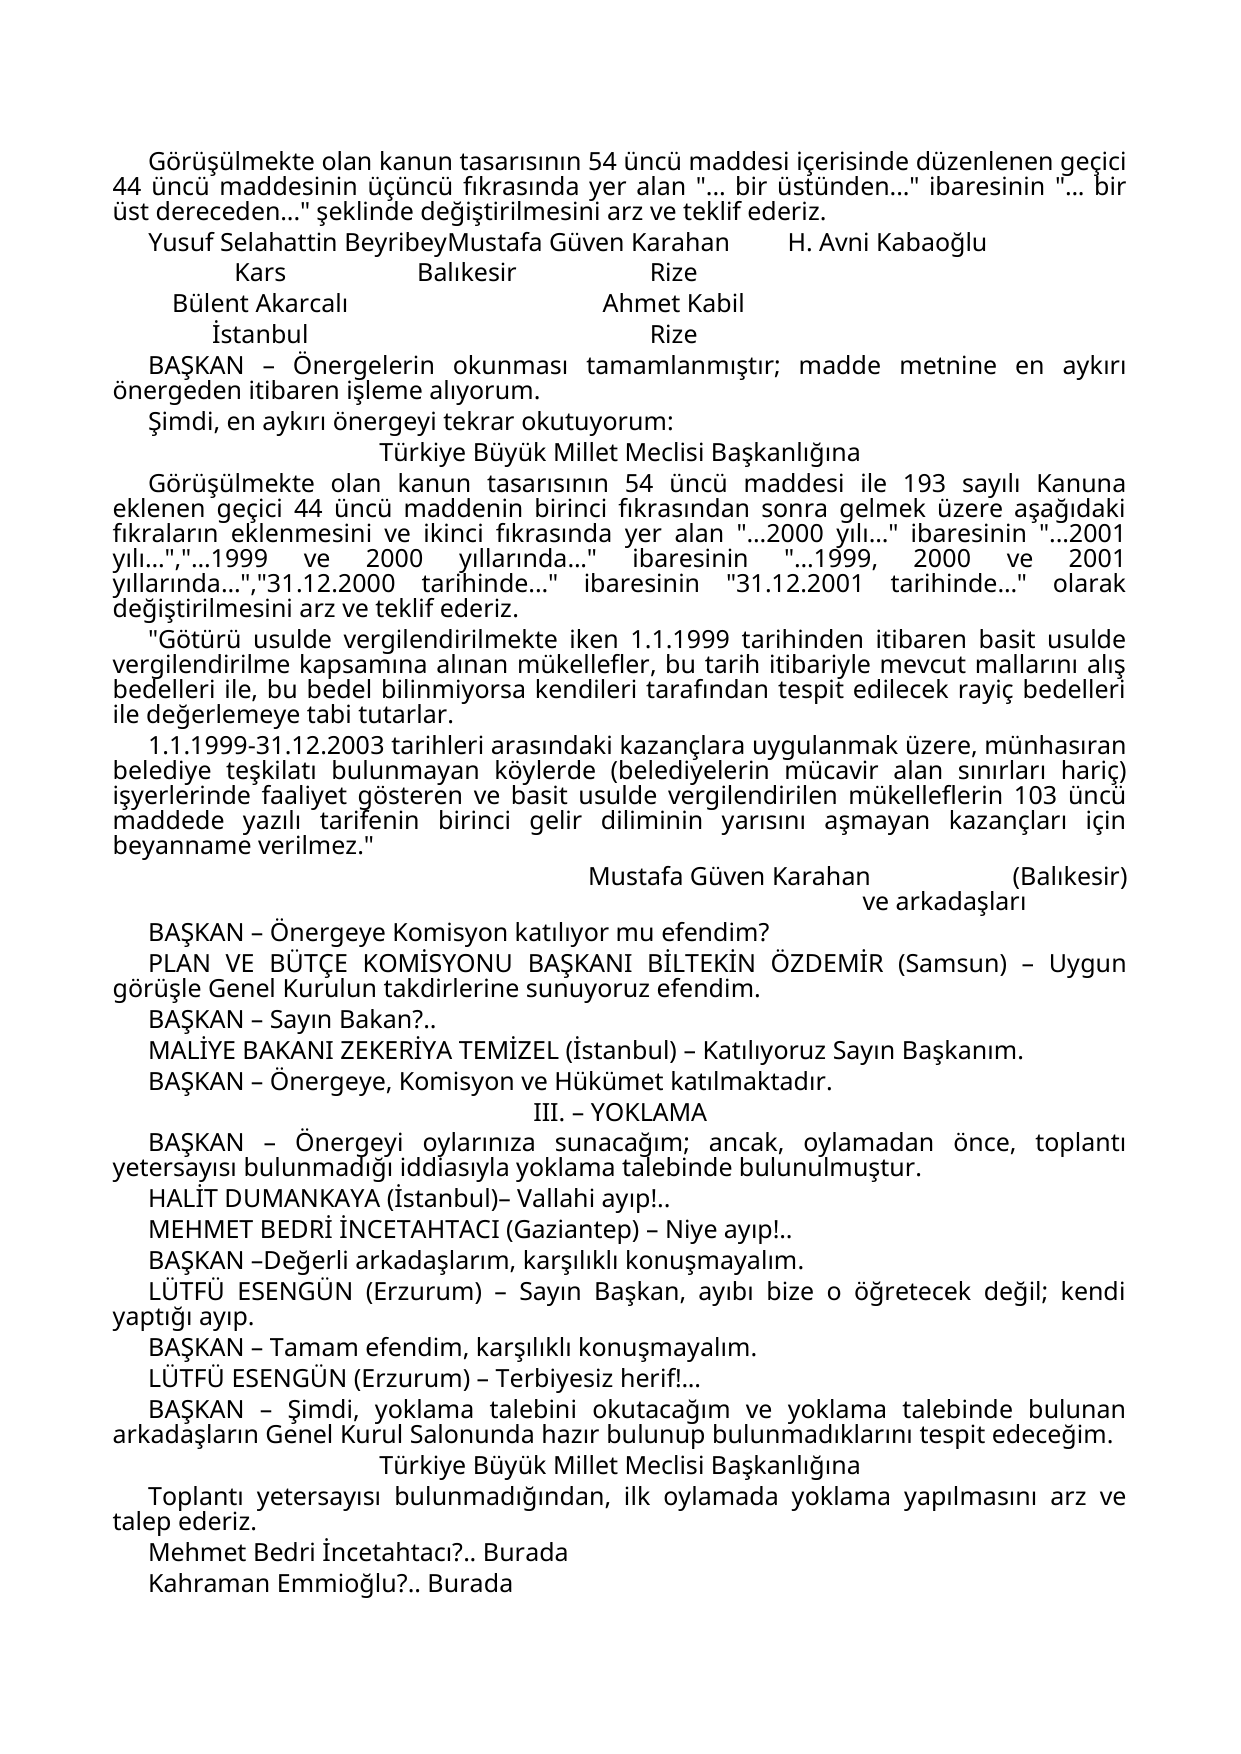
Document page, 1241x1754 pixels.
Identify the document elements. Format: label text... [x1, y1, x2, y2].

text MEHMET BEDRİ İNCETAHTACI (Gaziantep) – Niye ayıp!.. [112, 1219, 1128, 1244]
text 1.1.1999-31.12.2003 tarihleri arasındaki kazançlara uygulanmak üzere, münhasıran belediye teşkilatı bulunmayan köylerde (belediyelerin mücavir alan sınırları hariç) işyerlerinde faaliyet gösteren ve basit usulde vergilendirilen mükelleflerin 103 üncü maddede yazılı tarifenin birinci gelir diliminin yarısını aşmayan kazançları için beyanname verilmez." [112, 734, 1128, 859]
text BAŞKAN – Önergeye, Komisyon ve Hükümet katılmaktadır. [112, 1070, 1128, 1095]
text MALİYE BAKANI ZEKERİYA TEMİZEL (İstanbul) – Katılıyoruz Sayın Başkanım. [112, 1039, 1128, 1064]
text Mustafa Güven Karahan (Balıkesir) ve arkadaşları [112, 865, 1128, 915]
text Şimdi, en aykırı önergeyi tekrar okutuyorum: [112, 411, 1128, 436]
text Mehmet Bedri İncetahtacı?.. Burada [112, 1541, 1128, 1566]
text PLAN VE BÜTÇE KOMİSYONU BAŞKANI BİLTEKİN ÖZDEMİR (Samsun) – Uygun görüşle Genel Kurulun takdirlerine sunuyoruz efendim. [112, 952, 1128, 1002]
text Kars Balıkesir Rize [112, 262, 1128, 287]
text İstanbul Rize [112, 324, 1128, 349]
text BAŞKAN – Sayın Bakan?.. [112, 1008, 1128, 1033]
text Türkiye Büyük Millet Meclisi Başkanlığına [112, 442, 1128, 467]
text "Götürü usulde vergilendirilmekte iken 1.1.1999 tarihinden itibaren basit usulde vergilendirilme kapsamına alınan mükellefler, bu tarih itibariyle mevcut mallarını alış bedelleri ile, bu bedel bilinmiyorsa kendileri tarafından tespit edilecek rayiç bedelleri ile değerlemeye tabi tutarlar. [112, 628, 1128, 728]
text BAŞKAN –Değerli arkadaşlarım, karşılıklı konuşmayalım. [112, 1250, 1128, 1275]
text LÜTFÜ ESENGÜN (Erzurum) – Terbiyesiz herif!... [112, 1367, 1128, 1392]
text BAŞKAN – Önergeye Komisyon katılıyor mu efendim? [112, 921, 1128, 946]
text Kahraman Emmioğlu?.. Burada [112, 1572, 1128, 1597]
text BAŞKAN – Önergelerin okunması tamamlanmıştır; madde metnine en aykırı önergeden itibaren işleme alıyorum. [112, 355, 1128, 405]
text Toplantı yetersayısı bulunmadığından, ilk oylamada yoklama yapılmasını arz ve talep ederiz. [112, 1485, 1128, 1535]
text BAŞKAN – Tamam efendim, karşılıklı konuşmayalım. [112, 1337, 1128, 1362]
text Görüşülmekte olan kanun tasarısının 54 üncü maddesi ile 193 sayılı Kanuna eklenen geçici 44 üncü maddenin birinci fıkrasından sonra gelmek üzere aşağıdaki fıkraların eklenmesini ve ikinci fıkrasında yer alan "...2000 yılı..." ibaresinin "...2001 yılı...","...1999 ve 2000 yıllarında..." ibaresinin "...1999, 2000 ve 2001 yıllarında...","31.12.2000 tarihinde..." ibaresinin "31.12.2001 tarihinde..." olarak değiştirilmesini arz ve teklif ederiz. [112, 472, 1128, 622]
text LÜTFÜ ESENGÜN (Erzurum) – Sayın Başkan, ayıbı bize o öğretecek değil; kendi yaptığı ayıp. [112, 1281, 1128, 1331]
text Görüşülmekte olan kanun tasarısının 54 üncü maddesi içerisinde düzenlenen geçici 44 üncü maddesinin üçüncü fıkrasında yer alan "... bir üstünden..." ibaresinin "... bir üst dereceden..." şeklinde değiştirilmesini arz ve teklif ederiz. [112, 150, 1128, 225]
text BAŞKAN – Önergeyi oylarınıza sunacağım; ancak, oylamadan önce, toplantı yetersayısı bulunmadığı iddiasıyla yoklama talebinde bulunulmuştur. [112, 1132, 1128, 1182]
text Bülent Akarcalı Ahmet Kabil [112, 293, 1128, 318]
text Türkiye Büyük Millet Meclisi Başkanlığına [112, 1454, 1128, 1479]
text HALİT DUMANKAYA (İstanbul)– Vallahi ayıp!.. [112, 1188, 1128, 1213]
text III. – YOKLAMA [112, 1101, 1128, 1126]
text BAŞKAN – Şimdi, yoklama talebini okutacağım ve yoklama talebinde bulunan arkadaşların Genel Kurul Salonunda hazır bulunup bulunmadıklarını tespit edeceğim. [112, 1398, 1128, 1448]
text Yusuf Selahattin Beyribey Mustafa Güven Karahan H. Avni Kabaoğlu [112, 231, 1128, 256]
